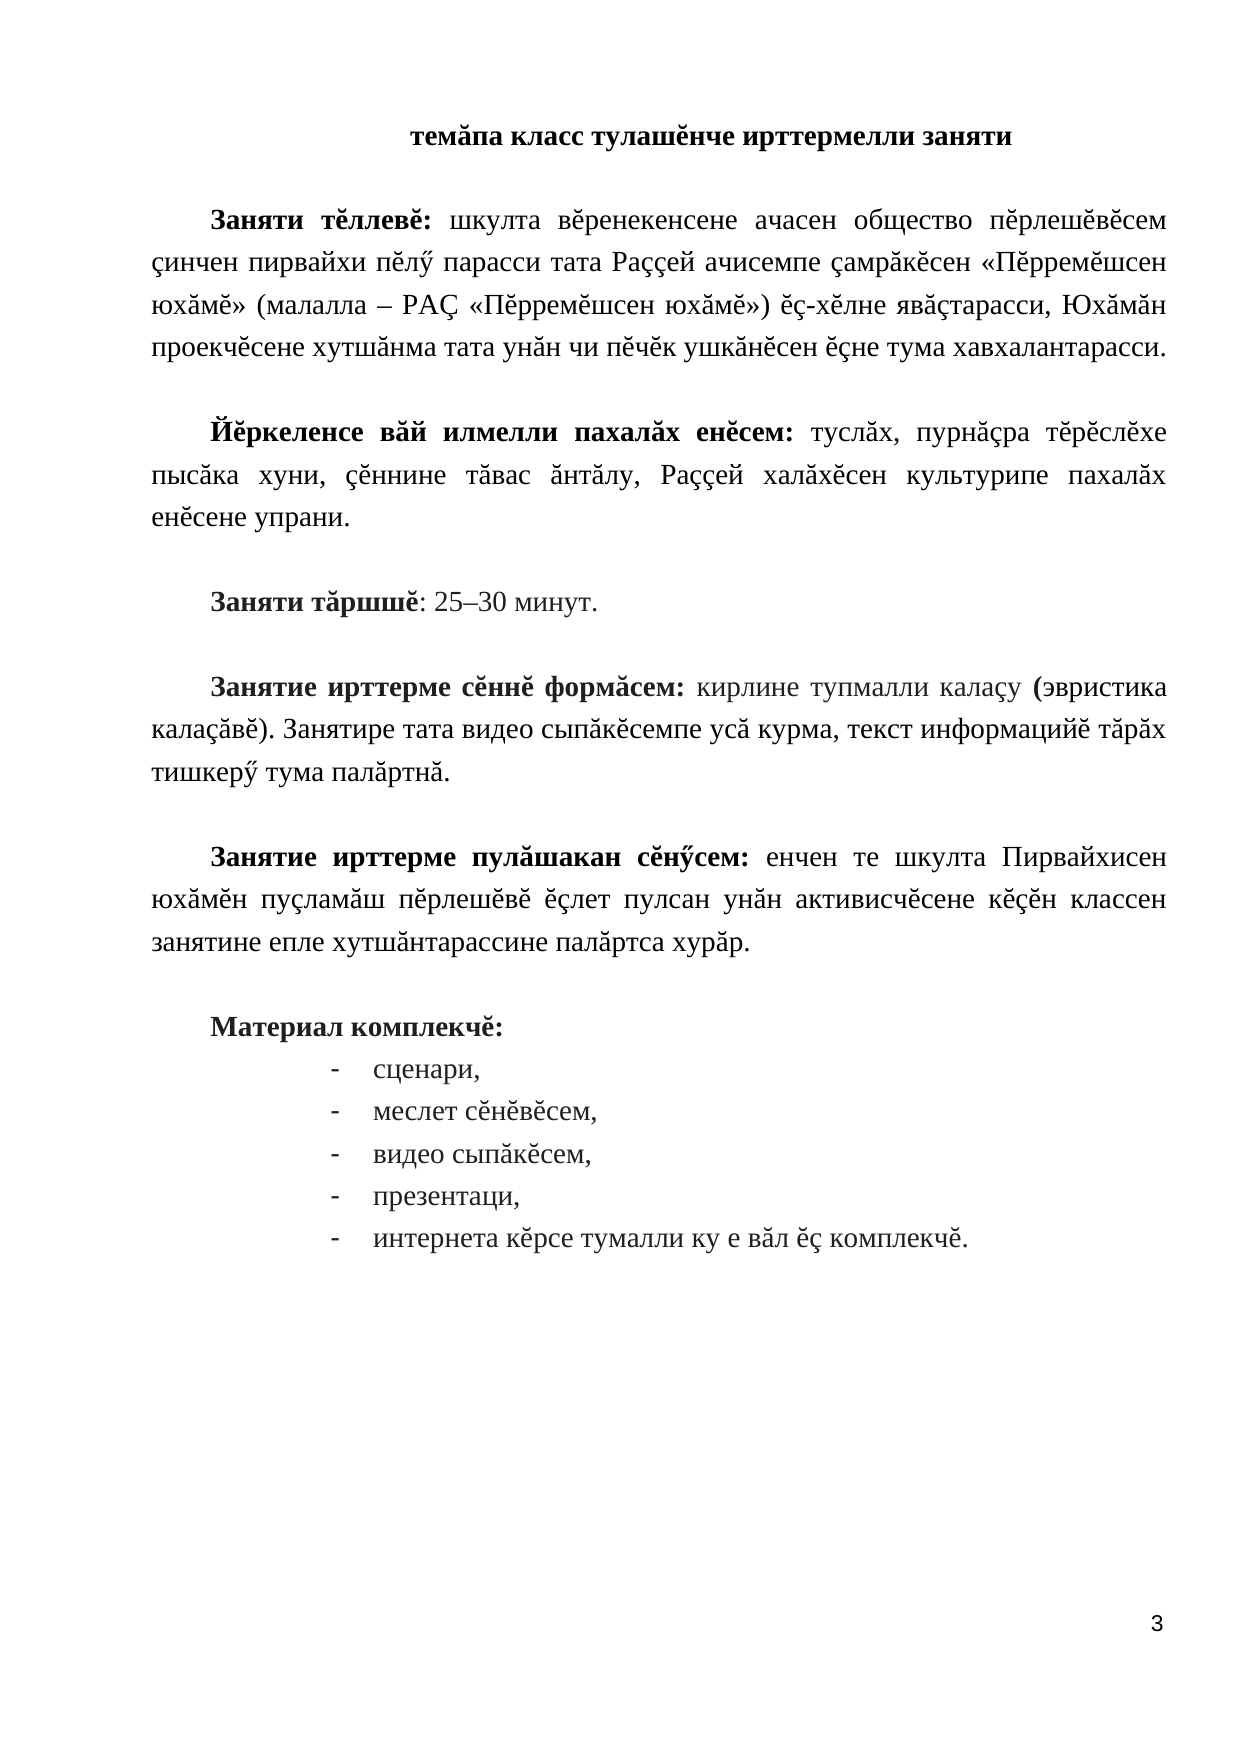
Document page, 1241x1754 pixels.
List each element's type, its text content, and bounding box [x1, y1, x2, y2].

list презентаци, [271, 1178, 1167, 1212]
text Занятие ирттерме сĕннĕ формăсем: кирлине тупмалли калаçу (эвристика калаçăвĕ). Занятире тата видео сыпăкĕсемпе усă курма, текст информацийĕ тăрăх тишкерӳ тума палăртнă. [151, 669, 1167, 787]
text темăпа класс тулашĕнче ирттермелли заняти [152, 118, 1167, 152]
text Заняти тĕллевĕ: шкулта вĕренекенсене ачасен общество пĕрлешĕвĕсем çинчен пирвайхи пĕлӳ парасси тата Раççей ачисемпе çамрăкĕсен «Пĕрремĕшсен юхăмĕ» (малалла – РАÇ «Пĕрремĕшсен юхăмĕ») ĕç-хĕлне явăçтарасси, Юхăмăн проекчĕсене хутшăнма тата унăн чи пĕчĕк ушкăнĕсен ĕçне тума хавхалантарасси. [151, 202, 1167, 363]
list видео сыпăкĕсем, [271, 1136, 1167, 1169]
text Материал комплекчĕ: [151, 1009, 1167, 1042]
text Занятие ирттерме пулăшакан сĕнӳсем: енчен те шкулта Пирвайхисен юхăмĕн пуçламăш пĕрлешĕвĕ ĕçлет пулсан унăн активисчĕсене кĕçĕн классен занятине епле хутшăнтарассине палăртса хурăр. [151, 839, 1167, 957]
list меслет сĕнĕвĕсем, [271, 1093, 1167, 1127]
list интернета кĕрсе тумалли ку е вăл ĕç комплекчĕ. [271, 1221, 1167, 1254]
list сценари, [271, 1051, 1167, 1084]
text Йĕркеленсе вăй илмелли пахалăх енĕсем: туслăх, пурнăçра тĕрĕслĕхе пысăка хуни, çĕннине тăвас ăнтăлу, Раççей халăхĕсен культурипе пахалăх енĕсене упрани. [151, 414, 1167, 533]
text Заняти тăршшĕ: 25–30 минут. [151, 584, 1167, 618]
